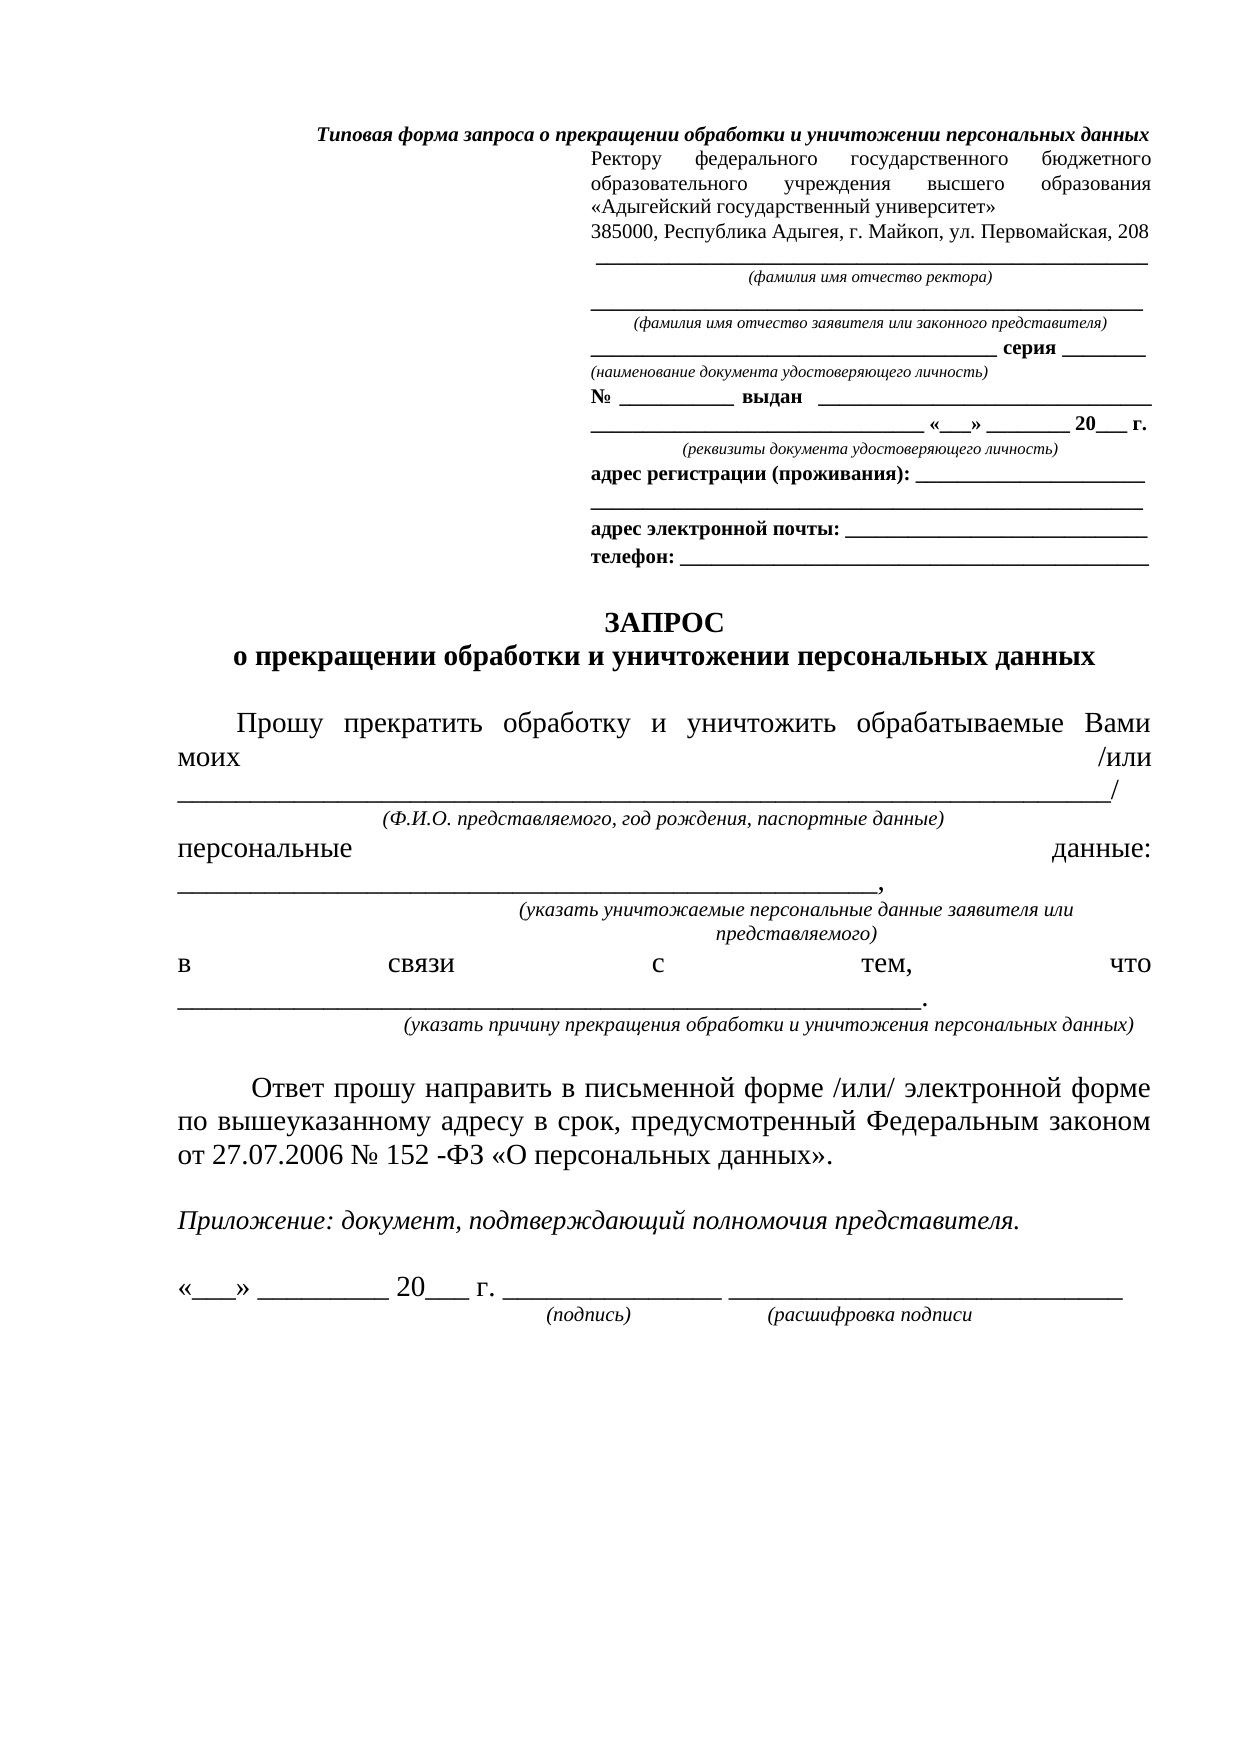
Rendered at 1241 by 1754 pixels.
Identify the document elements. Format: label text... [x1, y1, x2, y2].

text Ответ прошу направить в письменной форме /или/ электронной форме по вышеуказанному адресу в срок, предусмотренный Федеральным законом от 27.07.2006 № 152 -ФЗ «О персональных данных». [177, 1070, 1152, 1171]
text в связи с тем, что ___________________________________________________. [177, 945, 1152, 1012]
text (Ф.И.О. представляемого, год рождения, паспортные данные) [177, 806, 1152, 830]
text _______________________________________ серия ________ (наименование документа удостоверяющего личность) [591, 335, 1152, 381]
text (фамилия имя отчество заявителя или законного представителя) [591, 313, 1152, 332]
text Ректору федерального государственного бюджетного образовательного учреждения высшего образования «Адыгейский государственный университет» [591, 146, 1152, 218]
text (указать уничтожаемые персональные данные заявителя или представляемого) [443, 897, 1152, 945]
text (указать причину прекращения обработки и уничтожения персональных данных) [281, 1012, 1152, 1036]
text _____________________________________________________ [591, 488, 1152, 512]
text _____________________________________________________ [591, 289, 1152, 313]
text телефон: _____________________________________________ [591, 543, 1152, 568]
text адрес электронной почты: _____________________________ [591, 516, 1152, 540]
text _____________________________________________________ [591, 243, 1152, 267]
text «___» _________ 20___ г. _______________ ___________________________ [177, 1269, 1152, 1302]
text № ___________ выдан ________________________________ ________________________________ «___» ________ 20___ г. [591, 383, 1152, 435]
text (фамилия имя отчество ректора) [591, 267, 1152, 286]
text адрес регистрации (проживания): ______________________ [591, 461, 1152, 485]
text о прекращении обработки и уничтожении персональных данных [177, 638, 1152, 672]
text (реквизиты документа удостоверяющего личность) [591, 439, 1152, 458]
text (подпись) (расшифровка подписи [472, 1302, 1152, 1326]
text Приложение: документ, подтверждающий полномочия представителя. [177, 1204, 1152, 1235]
text персональные данные: ________________________________________________, [177, 830, 1152, 897]
text Прошу прекратить обработку и уничтожить обрабатываемые Вами моих /или ________________________________________________________________/ [177, 705, 1152, 806]
text Типовая форма запроса о прекращении обработки и уничтожении персональных данных [177, 122, 1152, 146]
text ЗАПРОС [177, 605, 1152, 638]
text 385000, Республика Адыгея, г. Майкоп, ул. Первомайская, 208 [591, 218, 1152, 243]
